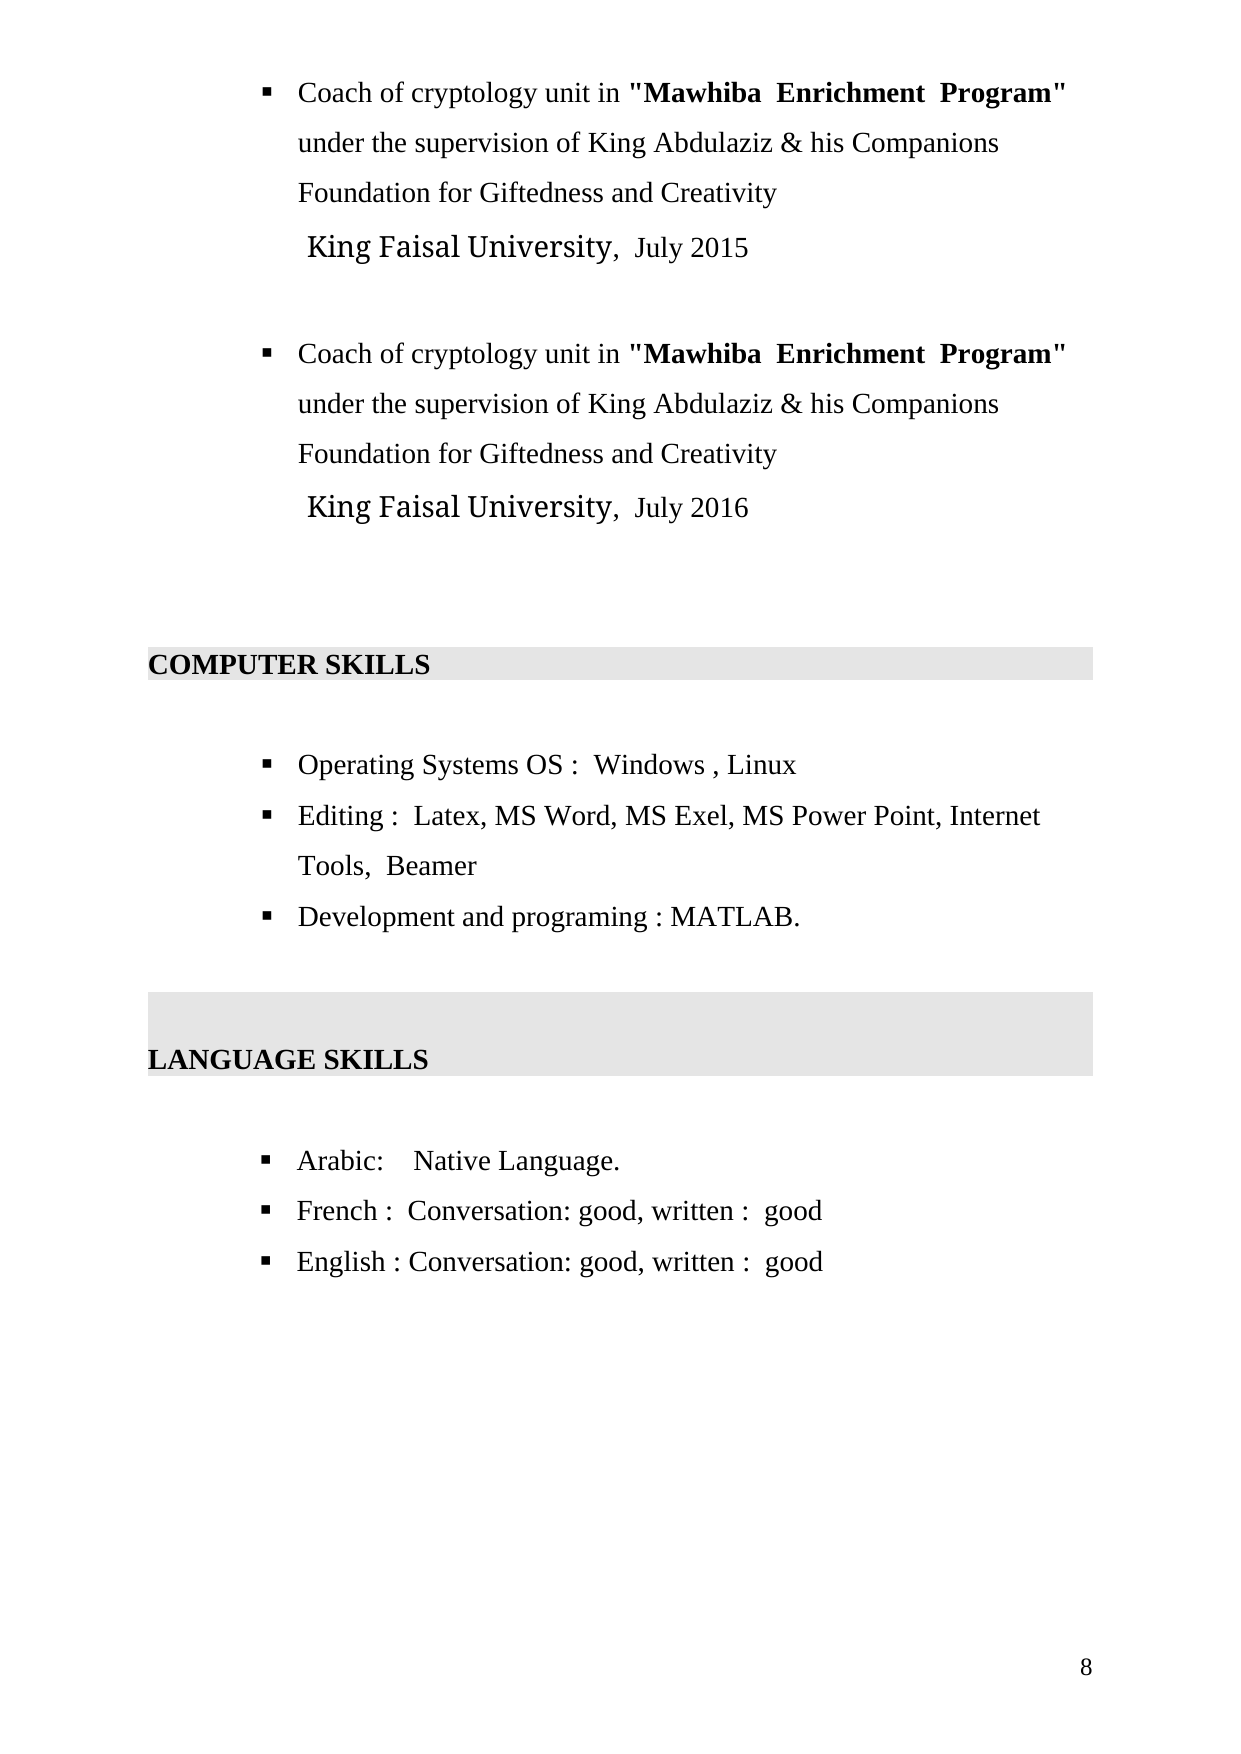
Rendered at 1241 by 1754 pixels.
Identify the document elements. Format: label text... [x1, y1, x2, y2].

subtitle LANGUAGE SKILLS [148, 1042, 1093, 1076]
text King Faisal University, July 2015 [148, 226, 1093, 266]
list Arabic: Native Language. [259, 1143, 1093, 1177]
text King Faisal University, July 2016 [148, 487, 1093, 526]
list Operating Systems OS : Windows , Linux [260, 747, 1093, 781]
list French : Conversation: good, written : good [259, 1193, 1093, 1227]
list Coach of cryptology unit in "Mawhiba Enrichment Program" under the supervision of King Abdulaziz & his Companions Foundation for Giftedness and Creativity [260, 75, 1093, 209]
list Coach of cryptology unit in "Mawhiba Enrichment Program" under the supervision of King Abdulaziz & his Companions Foundation for Giftedness and Creativity [260, 336, 1093, 470]
list English : Conversation: good, written : good [259, 1244, 1093, 1278]
subtitle COMPUTER SKILLS [148, 647, 1093, 680]
list Editing : Latex, MS Word, MS Exel, MS Power Point, Internet Tools, Beamer [260, 798, 1093, 882]
list Development and programing : MATLAB. [260, 899, 1093, 932]
